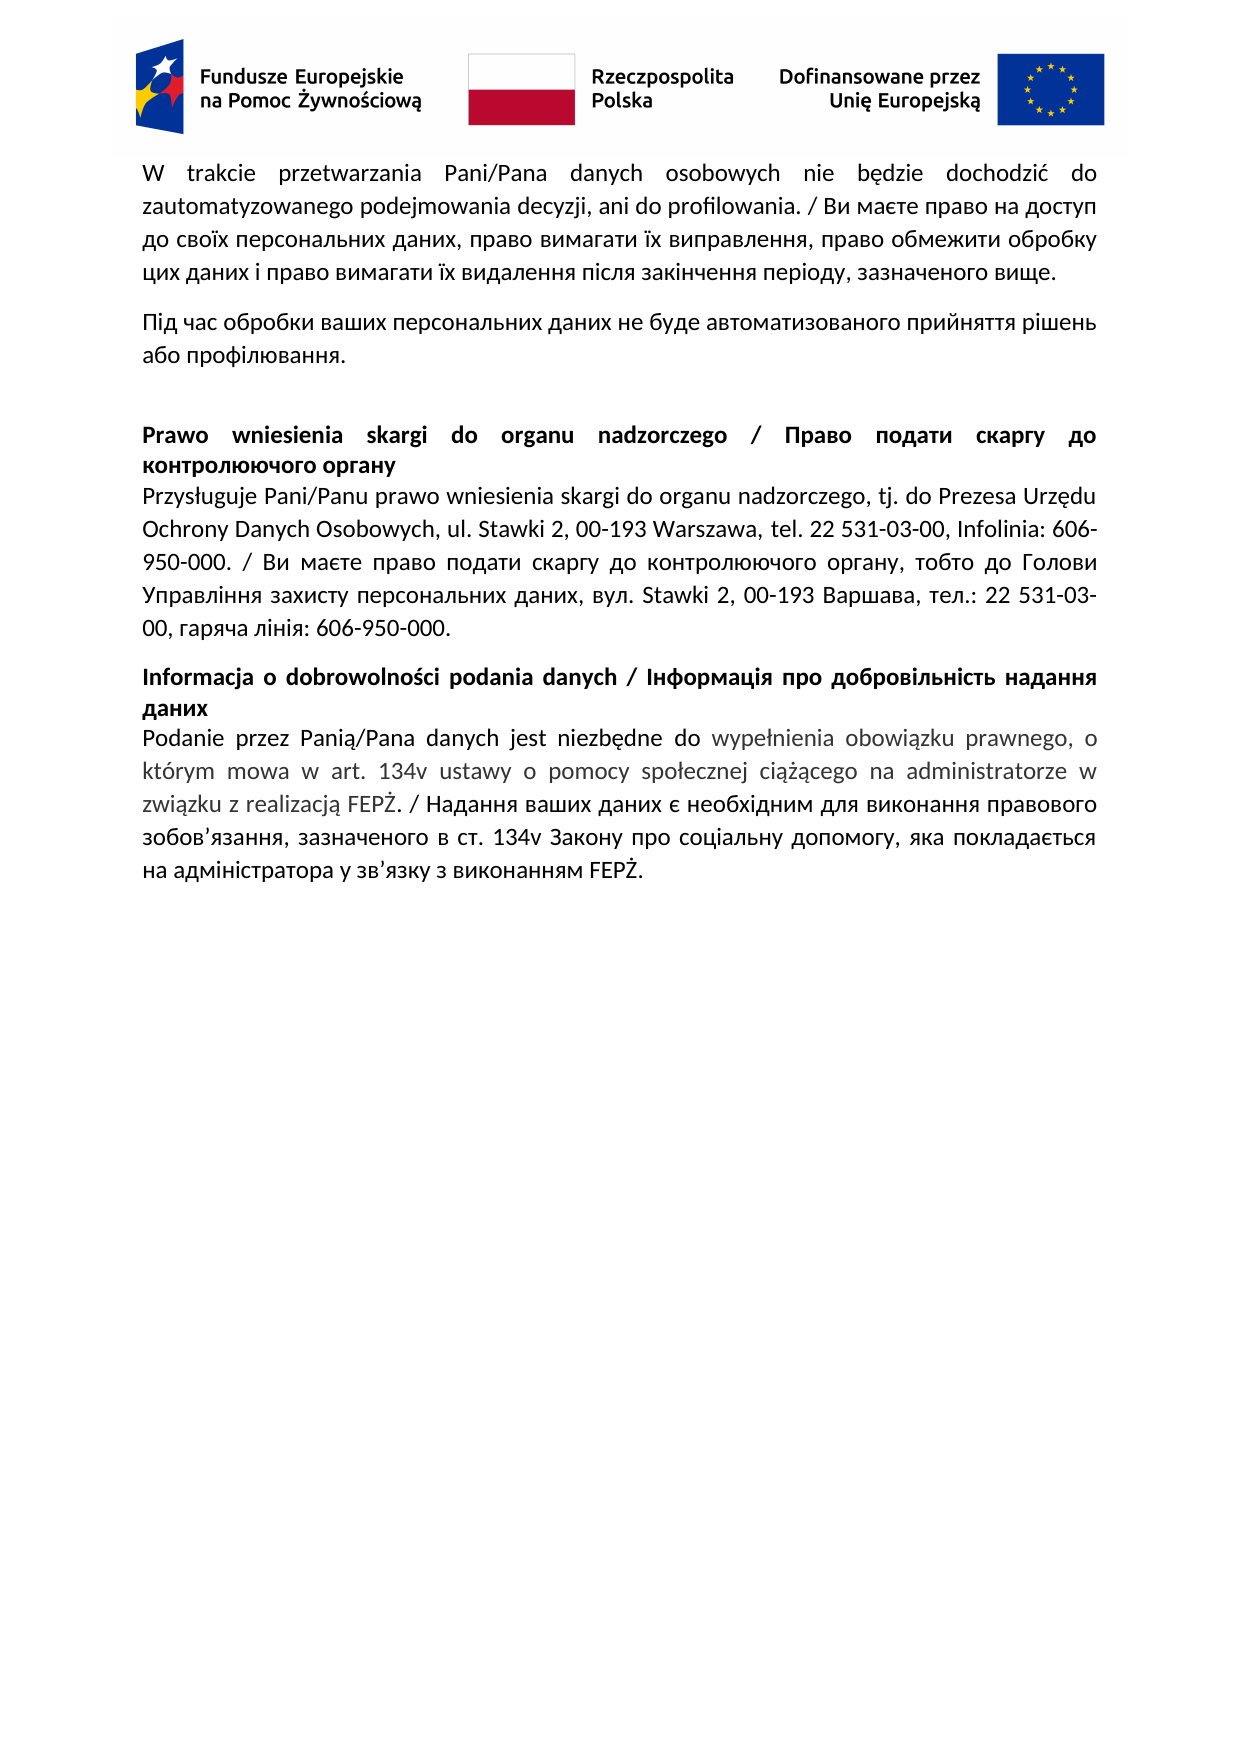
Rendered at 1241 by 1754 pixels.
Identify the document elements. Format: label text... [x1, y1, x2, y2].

text Podanie przez Panią/Pana danych jest niezbędne do wypełnienia obowiązku prawnego, o którym mowa w art. 134v ustawy o pomocy społecznej ciążącego na administratorze w związku z realizacją FEPŻ. / Надання ваших даних є необхідним для виконання правового зобов’язання, зазначеного в ст. 134v Закону про соціальну допомогу, яка покладається на адміністратора у зв’язку з виконанням FEPŻ. [142, 786, 1098, 884]
text W trakcie przetwarzania Pani/Pana danych osobowych nie będzie dochodzić do zautomatyzowanego podejmowania decyzji, ani do profilowania. / Ви маєте право на доступ до своїх персональних даних, право вимагати їх виправлення, право обмежити обробку цих даних і право вимагати їх видалення після закінчення періоду, зазначеного вище. [142, 158, 1098, 287]
text Podanie przez Panią/Pana danych jest niezbędne do wypełnienia obowiązku prawnego, o którym mowa w art. 134v ustawy o pomocy społecznej ciążącego na administratorze w związku z realizacją FEPŻ. / Надання ваших даних є необхідним для виконання правового зобов’язання, зазначеного в ст. 134v Закону про соціальну допомогу, яка покладається на адміністратора у зв’язку з виконанням FEPŻ. [142, 722, 1098, 755]
picture [112, 15, 1128, 158]
text Prawo wniesienia skargi do organu nadzorczego / Право подати скаргу до контролюючого органу [142, 419, 1098, 480]
text Przysługuje Pani/Panu prawo wniesienia skargi do organu nadzorczego, tj. do Prezesa Urzędu Ochrony Danych Osobowych, ul. Stawki 2, 00-193 Warszawa, tel. 22 531-03-00, Infolinia: 606-950-000. / Ви маєте право подати скаргу до контролюючого органу, тобто до Голови Управління захисту персональних даних, вул. Stawki 2, 00-193 Варшава, тел.: 22 531-03-00, гаряча лінія: 606-950-000. [142, 480, 1098, 642]
text Informacja o dobrowolności podania danych / Інформація про добровільність надання даних [142, 661, 1098, 722]
text Під час обробки ваших персональних даних не буде автоматизованого прийняття рішень або профілювання. [142, 306, 1098, 369]
